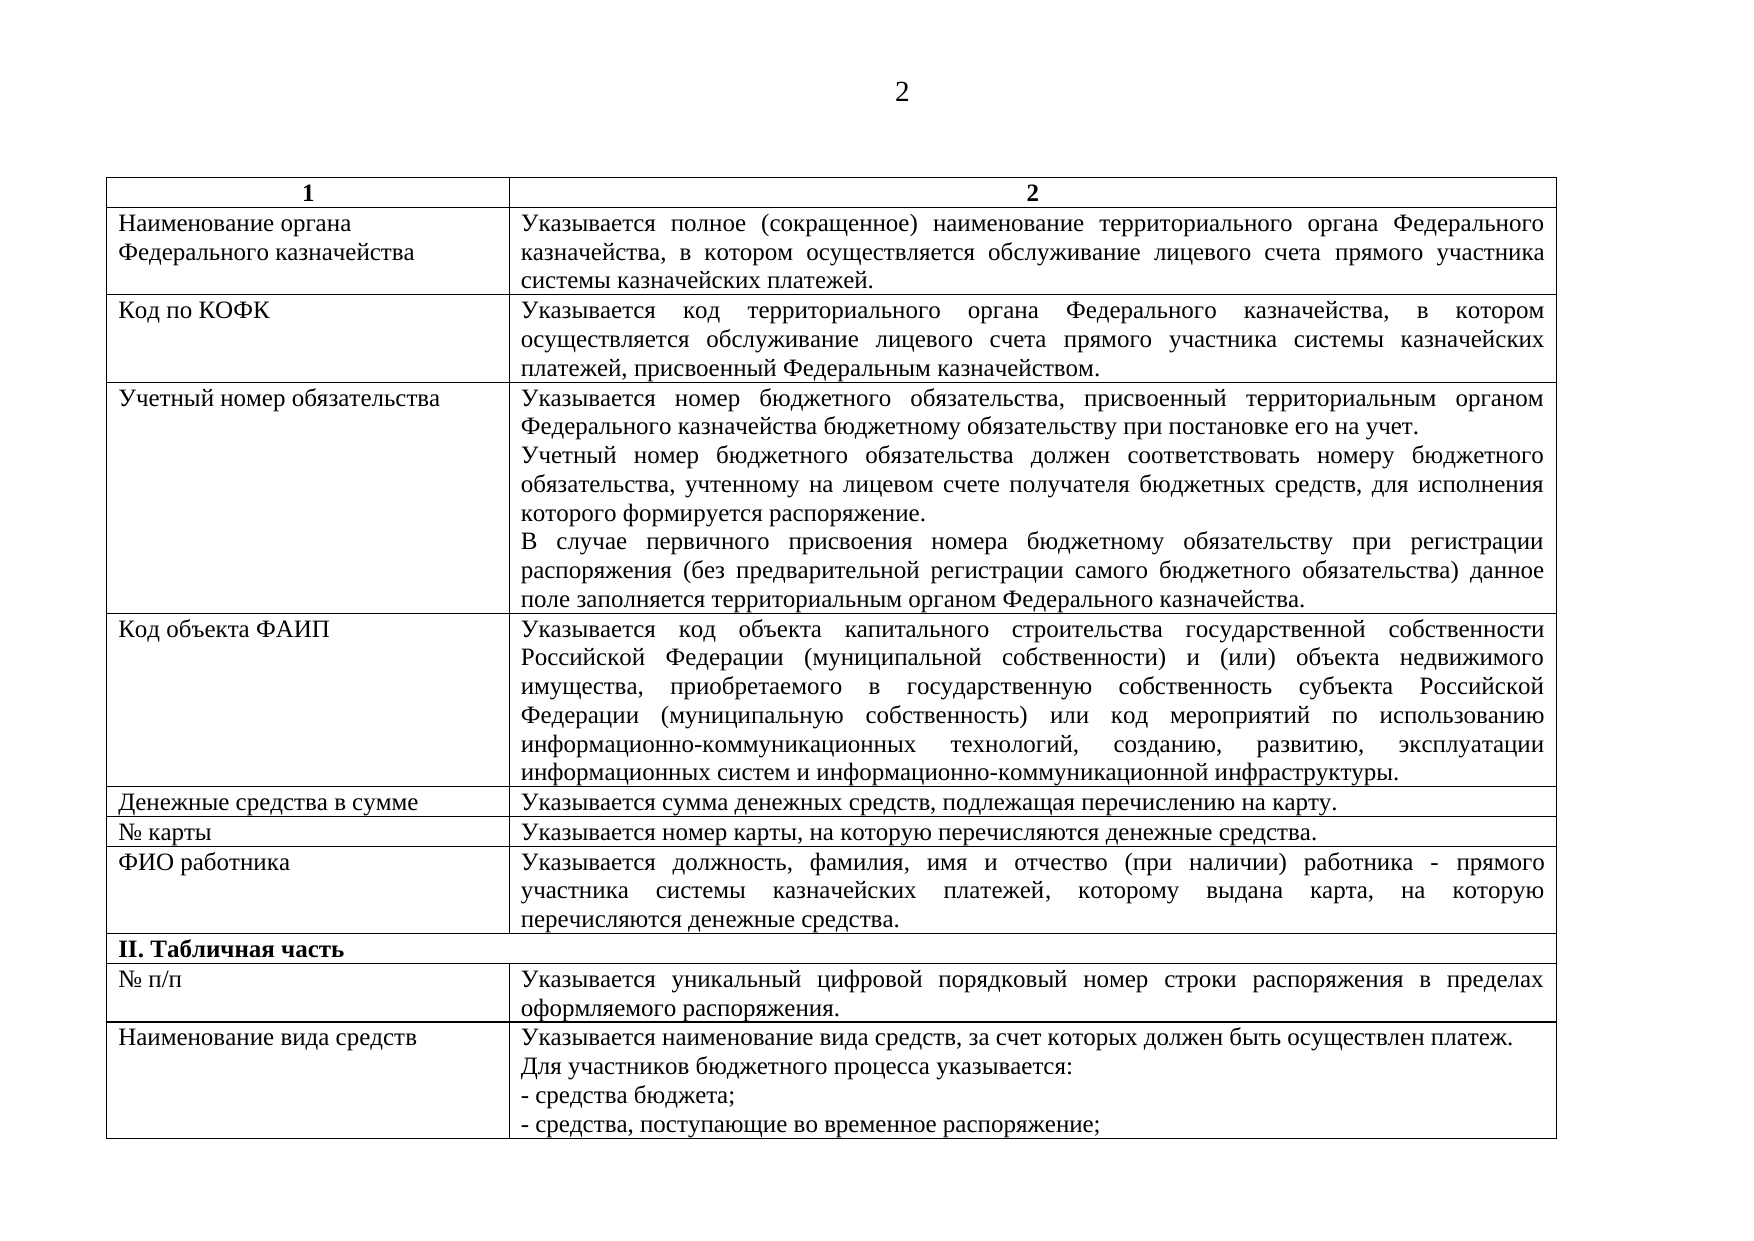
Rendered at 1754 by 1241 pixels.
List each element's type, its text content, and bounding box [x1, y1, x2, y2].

table_cell Денежные средства в сумме [107, 787, 509, 816]
table_header 2 [510, 178, 1556, 207]
table_cell Код по КОФК [107, 295, 509, 382]
table_cell Указывается номер карты, на которую перечисляются денежные средства. [510, 817, 1556, 846]
table_cell Указывается сумма денежных средств, подлежащая перечислению на карту. [510, 787, 1556, 816]
table_cell Наименование вида средств [107, 1023, 509, 1137]
table_header 1 [107, 178, 509, 207]
table_cell Указывается код объекта капитального строительства государственной собственности Российской Федерации (муниципальной собственности) и (или) объекта недвижимого имущества, приобретаемого в государственную собственность субъекта Российской Федерации (муниципальную собственность) или код мероприятий по использованию информационно-коммуникационных технологий, созданию, развитию, эксплуатации информационных систем и информационно-коммуникационной инфраструктуры. [510, 614, 1556, 786]
table_cell Указывается полное (сокращенное) наименование территориального органа Федерального казначейства, в котором осуществляется обслуживание лицевого счета прямого участника системы казначейских платежей. [510, 208, 1556, 294]
table_cell ФИО работника [107, 847, 509, 933]
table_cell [510, 1023, 1556, 1137]
table_cell Указывается код территориального органа Федерального казначейства, в котором осуществляется обслуживание лицевого счета прямого участника системы казначейских платежей, присвоенный Федеральным казначейством. [510, 295, 1556, 382]
table_cell № п/п [107, 964, 509, 1021]
table_cell № карты [107, 817, 509, 846]
table_cell II. Табличная часть [107, 934, 1556, 963]
table_cell Указывается уникальный цифровой порядковый номер строки распоряжения в пределах оформляемого распоряжения. [510, 964, 1556, 1021]
table_cell Указывается должность, фамилия, имя и отчество (при наличии) работника - прямого участника системы казначейских платежей, которому выдана карта, на которую перечисляются денежные средства. [510, 847, 1556, 933]
table_cell Указывается номер бюджетного обязательства, присвоенный территориальным органом Федерального казначейства бюджетному обязательству при постановке его на учет. Учетный номер бюджетного обязательства должен соответствовать номеру бюджетного обязательства, учтенному на лицевом счете получателя бюджетных средств, для исполнения которого формируется распоряжение. В случае первичного присвоения номера бюджетному обязательству при регистрации распоряжения (без предварительной регистрации самого бюджетного обязательства) данное поле заполняется территориальным органом Федерального казначейства. [510, 383, 1556, 613]
table_cell Код объекта ФАИП [107, 614, 509, 786]
table_cell Учетный номер обязательства [107, 383, 509, 613]
table_cell Наименование органа Федерального казначейства [107, 208, 509, 294]
